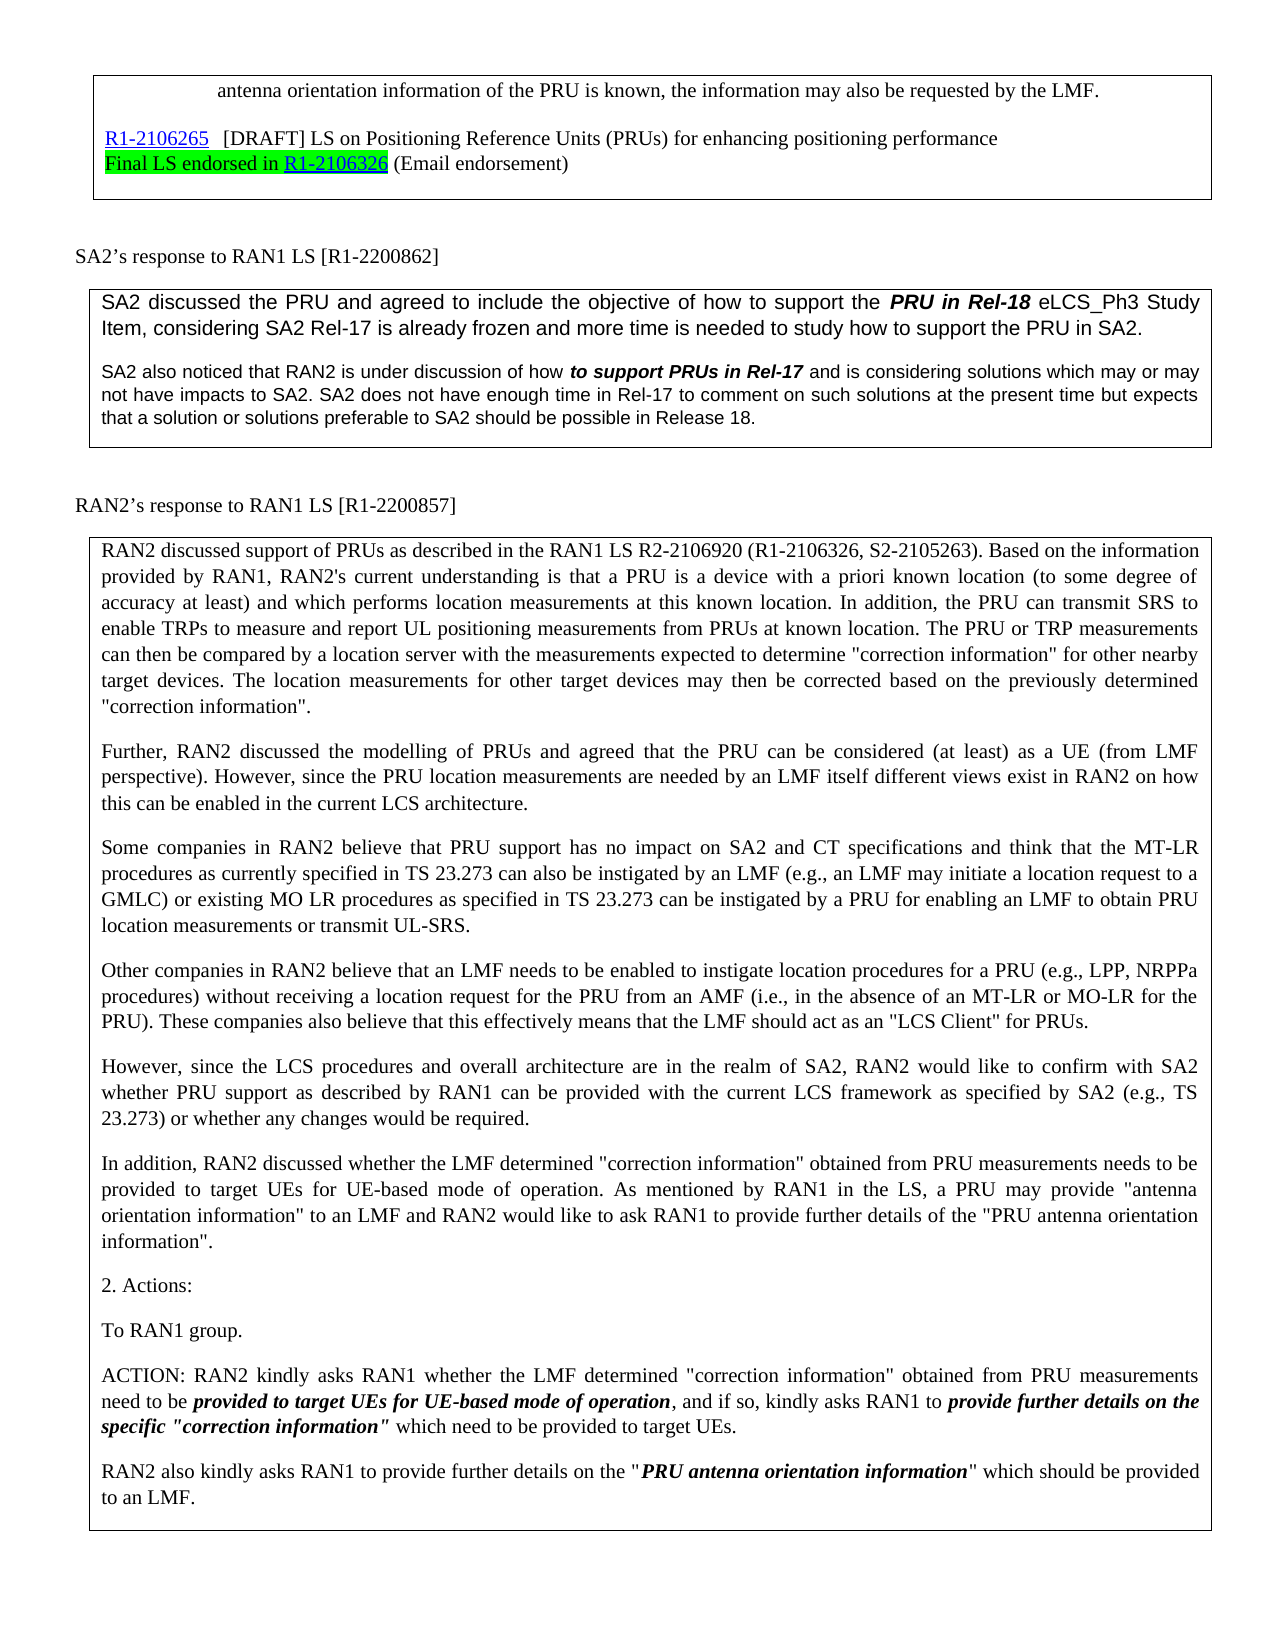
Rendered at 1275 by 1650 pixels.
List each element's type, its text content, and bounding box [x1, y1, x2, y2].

text RAN2’s response to RAN1 LS [R1-2200857] [75, 571, 1200, 595]
text SA2’s response to RAN1 LS [R1-2200862] [75, 323, 1200, 347]
table_header SA2 discussed the PRU and agreed to include the objective of how to support the PRU in Rel-18 eLCS_Ph3 Study Item, considering SA2 Rel-17 is already frozen and more time is needed to study how to support the PRU in SA2. SA2 also noticed that RAN2 is under discussion of how to support PRUs in Rel-17 and is considering solutions which may or may not have impacts to SA2. SA2 does not have enough time in Rel-17 to comment on such solutions at the present time but expects that a solution or solutions preferable to SA2 should be possible in Release 18. [90, 369, 1211, 526]
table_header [90, 617, 1211, 1538]
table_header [94, 76, 1211, 277]
